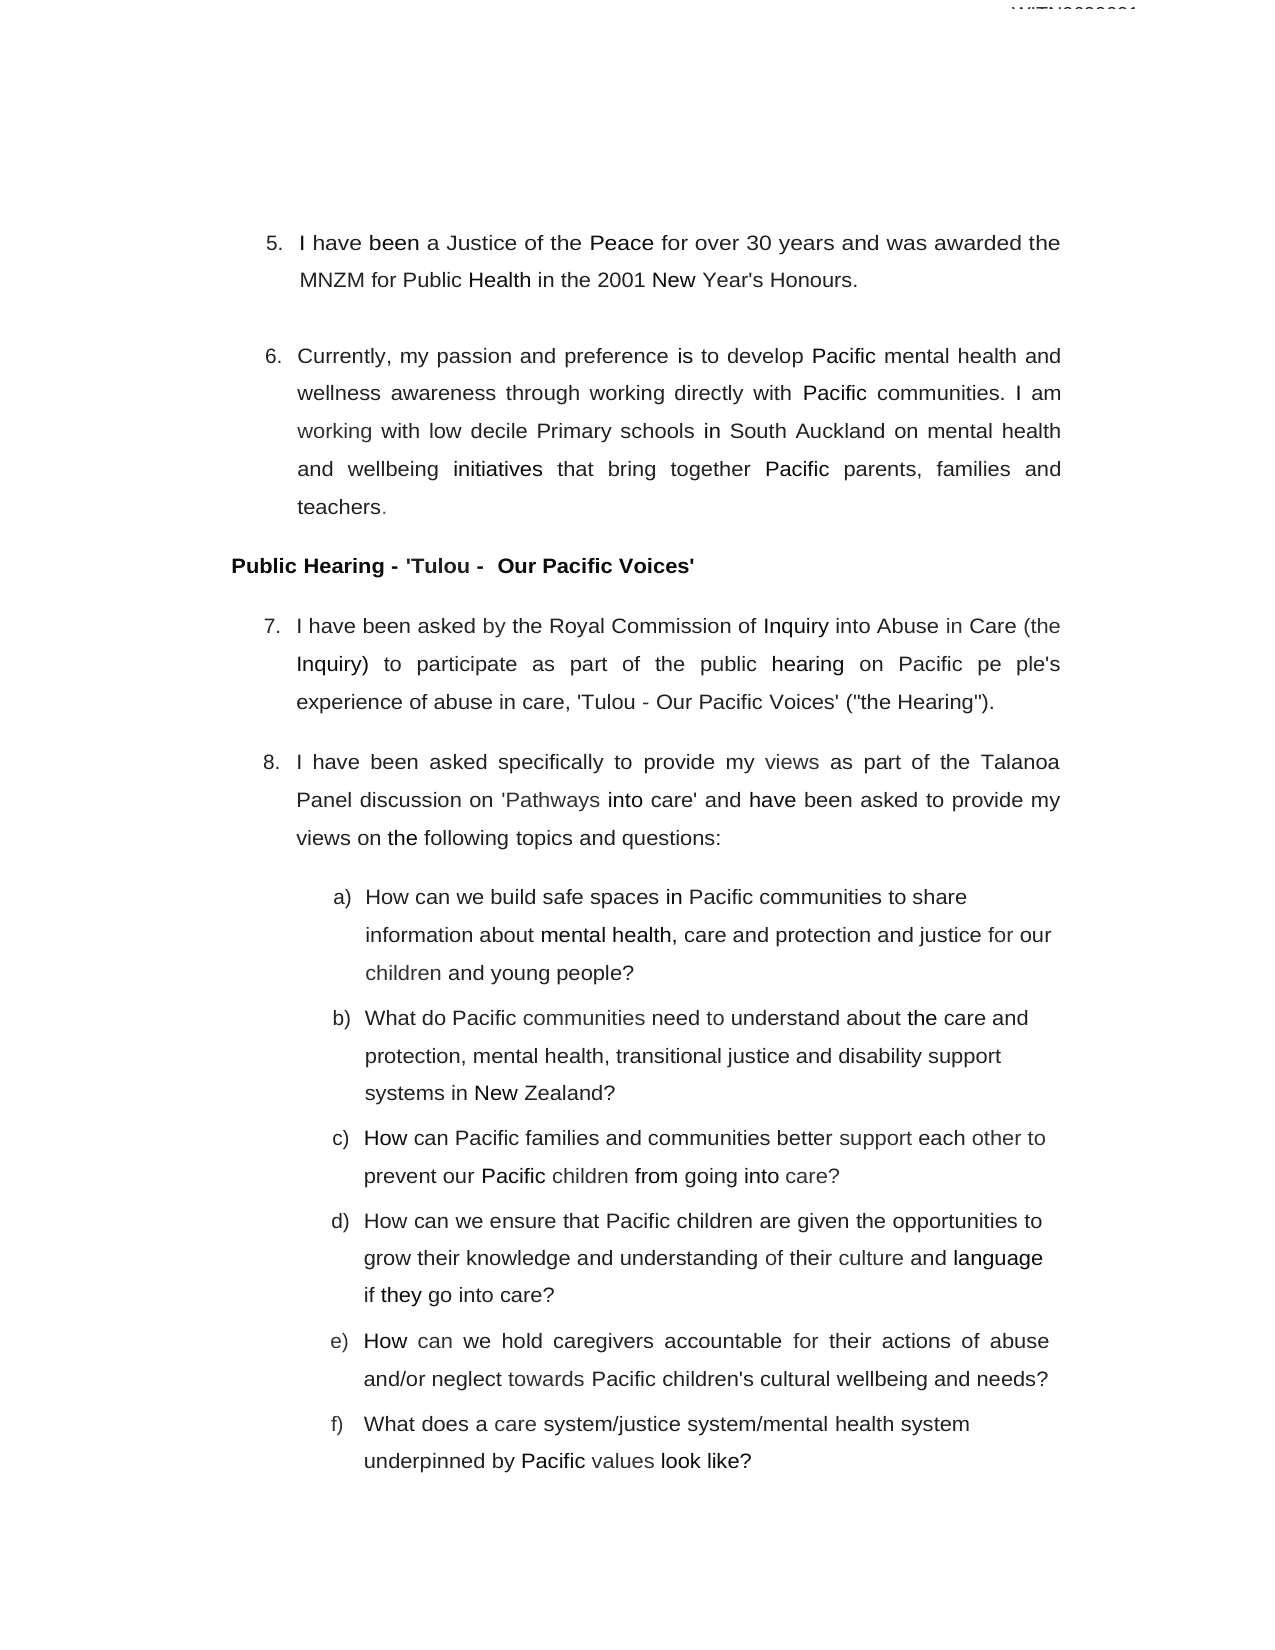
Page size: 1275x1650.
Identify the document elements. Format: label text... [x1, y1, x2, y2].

list How can we ensure that Pacific children are given the opportunities to grow their knowledge and understanding of their culture and language if they go into care? [331, 1209, 1043, 1307]
list I have been a Justice of the Peace for over 30 years and was awarded the MNZM for Public Health in the 2001 New Year's Honours. [266, 230, 1061, 291]
list Currently, my passion and preference is to develop Pacific mental health and wellness awareness through working directly with Pacific communities. I am working with low decile Primary schools in South Auckland on mental health and wellbeing initiatives that bring together Pacific parents, families and teachers. [265, 343, 1062, 519]
list How can we hold caregivers accountable for their actions of abuse and/or neglect towards Pacific children's cultural wellbeing and needs? [330, 1329, 1050, 1391]
list What does a care system/justice system/mental health system underpinned by Pacific values look like? [331, 1411, 970, 1472]
list How can Pacific families and communities better support each other to prevent our Pacific children from going into care? [332, 1126, 1048, 1188]
text Public Hearing - 'Tulou - Our Pacific Voices' [231, 554, 1133, 578]
list I have been asked specifically to provide my views as part of the Talanoa Panel discussion on 'Pathways into care' and have been asked to provide my views on the following topics and questions: [263, 750, 1060, 849]
list How can we build safe spaces in Pacific communities to share information about mental health, care and protection and justice for our children and young people? [333, 885, 1054, 984]
list I have been asked by the Royal Commission of Inquiry into Abuse in Care (the Inquiry) to participate as part of the public hearing on Pacific pe ple's experience of abuse in care, 'Tulou - Our Pacific Voices' ("the Hearing"). [264, 614, 1061, 714]
list What do Pacific communities need to understand about the care and protection, mental health, transitional justice and disability support systems in New Zealand? [332, 1006, 1033, 1105]
